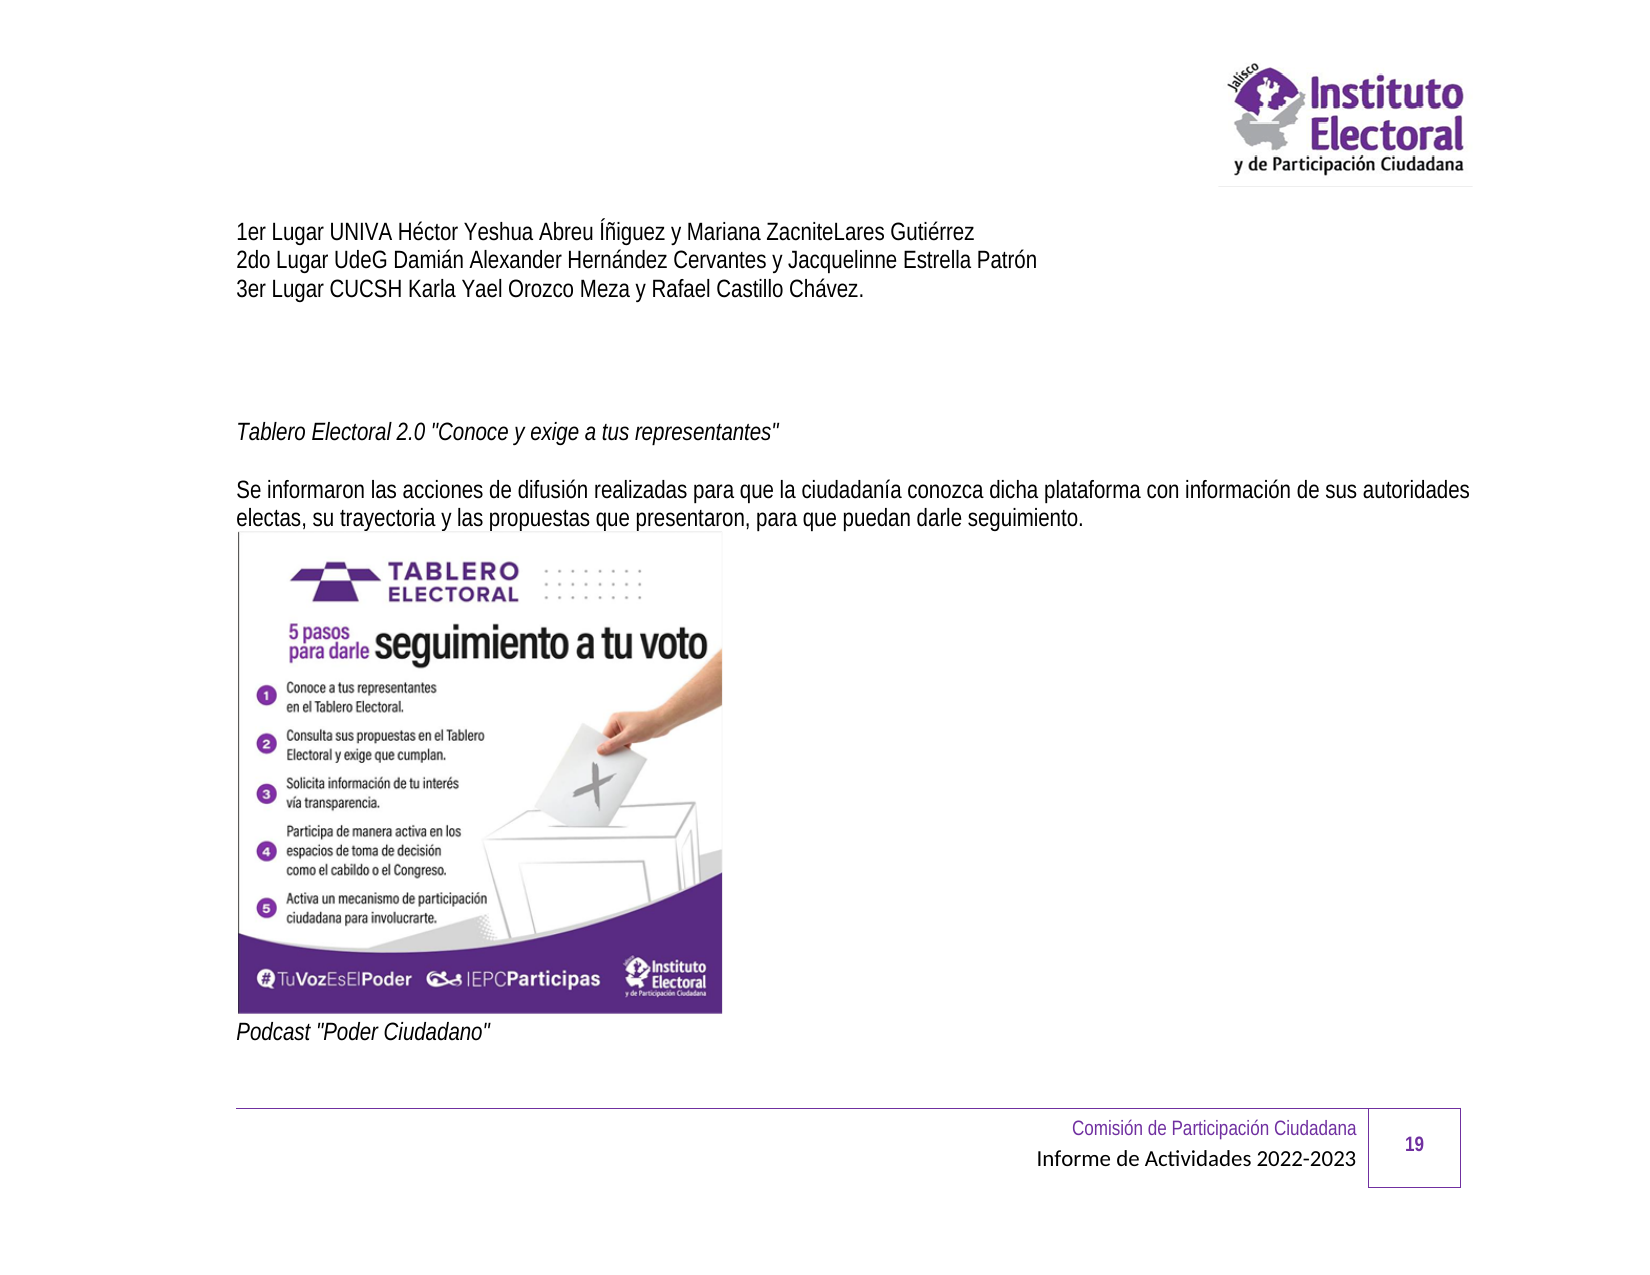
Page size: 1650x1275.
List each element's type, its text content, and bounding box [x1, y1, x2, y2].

text Podcast "Poder Ciudadano" [236, 1017, 1473, 1045]
text Tablero Electoral 2.0 "Conoce y exige a tus representantes" [236, 417, 1473, 446]
text 1er Lugar UNIVA Héctor Yeshua Abreu Íñiguez y Mariana ZacniteLares Gutiérrez [236, 217, 1473, 245]
text Se informaron las acciones de difusión realizadas para que la ciudadanía conozca dicha plataforma con información de sus autoridades electas, su trayectoria y las propuestas que presentaron, para que puedan darle seguimiento. [236, 474, 1473, 532]
picture [236, 531, 723, 1017]
text 2do Lugar UdeG Damián Alexander Hernández Cervantes y Jacquelinne Estrella Patrón [236, 245, 1473, 274]
picture [1218, 59, 1473, 189]
text 3er Lugar CUCSH Karla Yael Orozco Meza y Rafael Castillo Chávez. [236, 274, 1473, 303]
